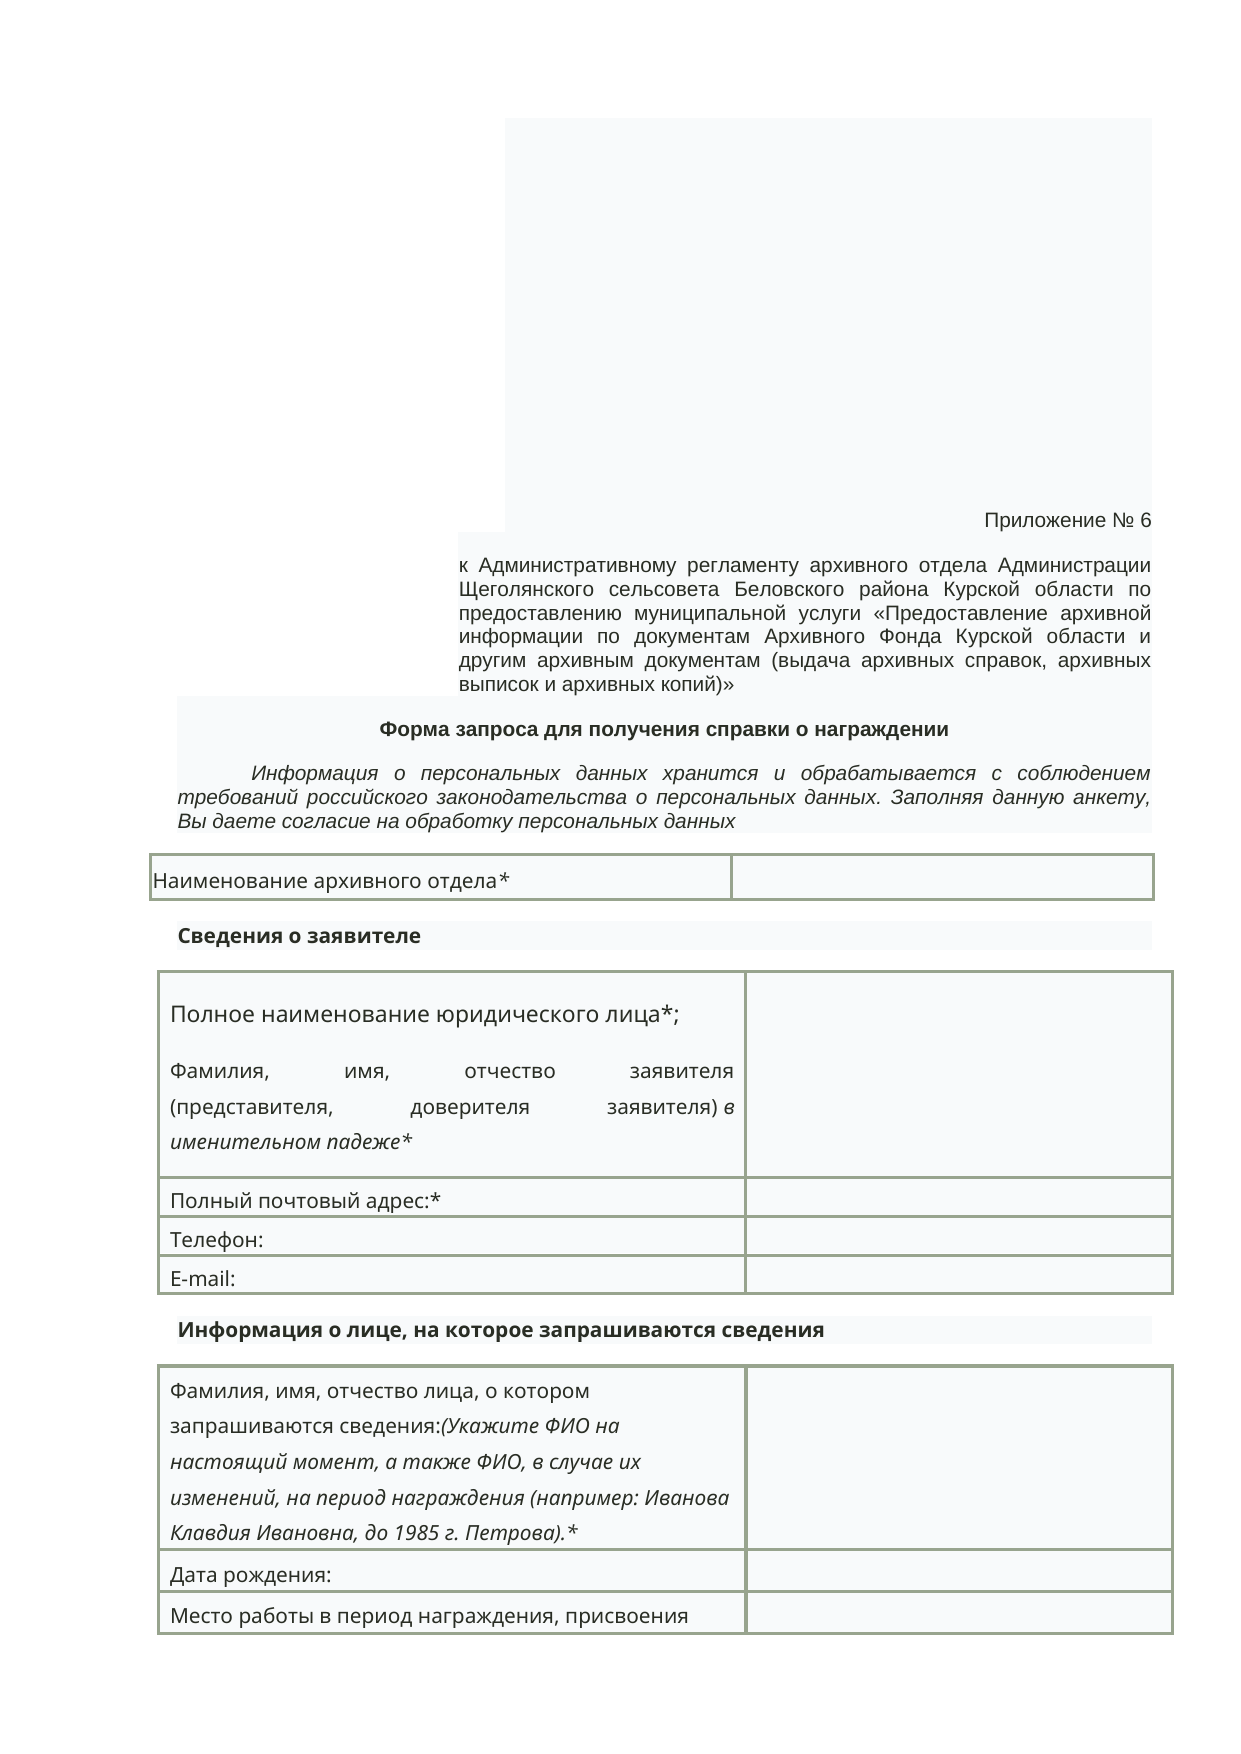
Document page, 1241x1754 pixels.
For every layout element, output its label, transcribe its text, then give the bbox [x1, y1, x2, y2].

table_cell [747, 1218, 1171, 1253]
table_header [748, 1368, 1171, 1548]
table_cell Телефон: [160, 1218, 744, 1253]
text Информация о персональных данных хранится и обрабатывается с соблюдением требований российского законодательства о персональных данных. Заполняя данную анкету, Вы даете согласие на обработку персональных данных [177, 761, 1152, 833]
text Приложение № 6 [505, 508, 1152, 532]
table_cell Полный почтовый адрес:* [160, 1179, 744, 1215]
table_header [733, 856, 1152, 898]
text к Административному регламенту архивного отдела Администрации Щеголянского сельсовета Беловского района Курской области по предоставлению муниципальной услуги «Предоставление архивной информации по документам Архивного Фонда Курской области и другим архивным документам (выдача архивных справок, архивных выписок и архивных копий)» [458, 552, 1152, 696]
table_cell [747, 1257, 1171, 1292]
table_cell E-mail: [160, 1257, 744, 1292]
text Сведения о заявителе [177, 921, 1152, 950]
table_cell [747, 1179, 1171, 1215]
table_header [747, 973, 1171, 1176]
text Информация о лице, на которое запрашиваются сведения [177, 1316, 1152, 1344]
table_header Полное наименование юридического лица*; Фамилия, имя, отчество заявителя (представителя, доверителя заявителя) в именительном падеже* [160, 973, 744, 1176]
table_cell [748, 1551, 1171, 1590]
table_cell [160, 1593, 744, 1632]
text Форма запроса для получения справки о награждении [177, 716, 1152, 740]
table_header Наименование архивного отдела* [152, 856, 730, 898]
table_cell Дата рождения: [160, 1551, 744, 1590]
table_header Фамилия, имя, отчество лица, о котором запрашиваются сведения:(Укажите ФИО на настоящий момент, а также ФИО, в случае их изменений, на период награждения (например: Иванова Клавдия Ивановна, до 1985 г. Петрова).* [160, 1368, 744, 1548]
table_cell [748, 1593, 1171, 1632]
